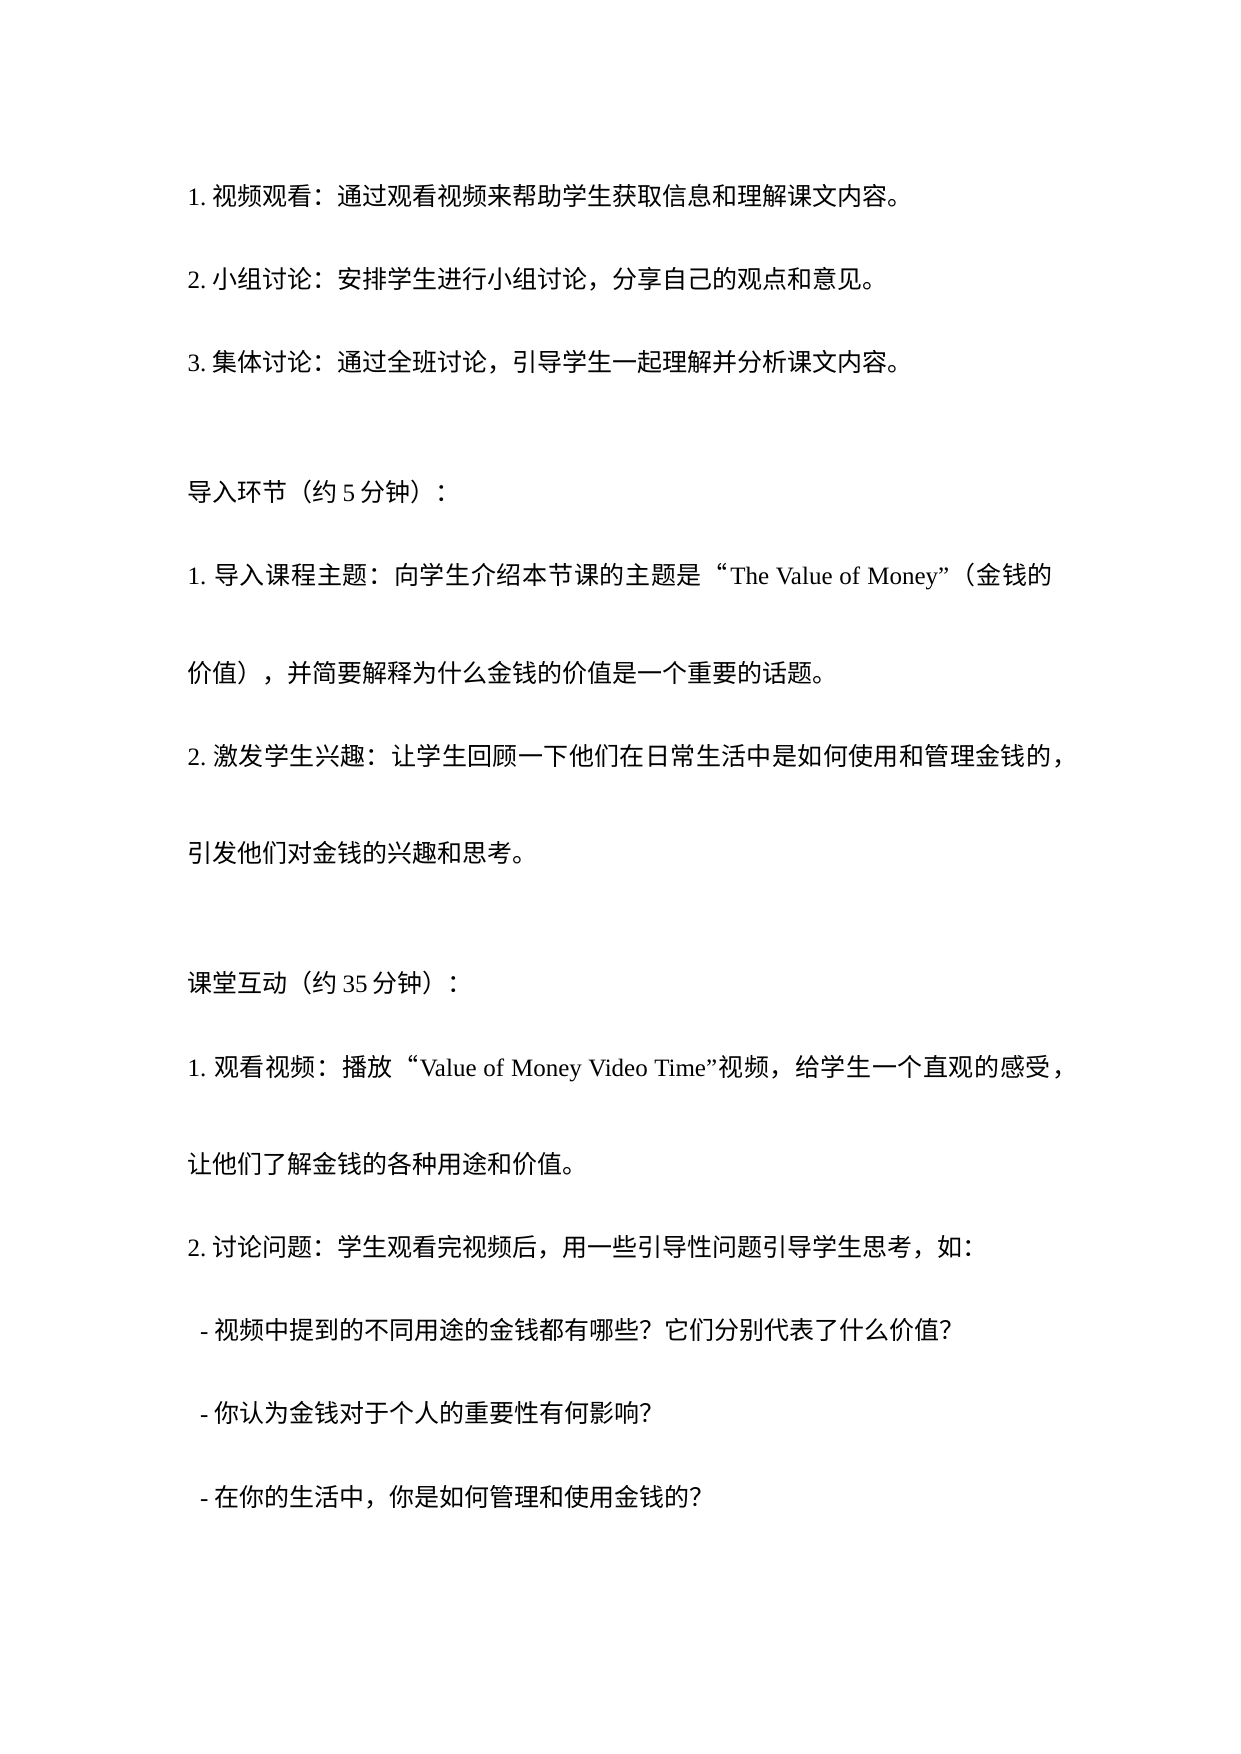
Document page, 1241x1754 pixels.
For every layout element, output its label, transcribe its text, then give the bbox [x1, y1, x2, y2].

text - 视频中提到的不同用途的金钱都有哪些？它们分别代表了什么价值？ [187, 1296, 1053, 1361]
text 1. 观看视频：播放“Value of Money Video Time”视频，给学生一个直观的感受，让他们了解金钱的各种用途和价值。 [187, 1033, 1053, 1195]
text 2. 讨论问题：学生观看完视频后，用一些引导性问题引导学生思考，如： [187, 1213, 1053, 1278]
text 2. 激发学生兴趣：让学生回顾一下他们在日常生活中是如何使用和管理金钱的，引发他们对金钱的兴趣和思考。 [187, 722, 1053, 884]
text 导入环节（约5分钟）： [187, 458, 1053, 523]
text 1. 导入课程主题：向学生介绍本节课的主题是“The Value of Money”（金钱的价值），并简要解释为什么金钱的价值是一个重要的话题。 [187, 541, 1053, 704]
text - 在你的生活中，你是如何管理和使用金钱的？ [187, 1463, 1053, 1528]
text 1. 视频观看：通过观看视频来帮助学生获取信息和理解课文内容。 [187, 162, 1053, 227]
text - 你认为金钱对于个人的重要性有何影响？ [187, 1379, 1053, 1444]
text 3. 集体讨论：通过全班讨论，引导学生一起理解并分析课文内容。 [187, 328, 1053, 393]
text 2. 小组讨论：安排学生进行小组讨论，分享自己的观点和意见。 [187, 245, 1053, 310]
text 课堂互动（约35分钟）： [187, 949, 1053, 1014]
